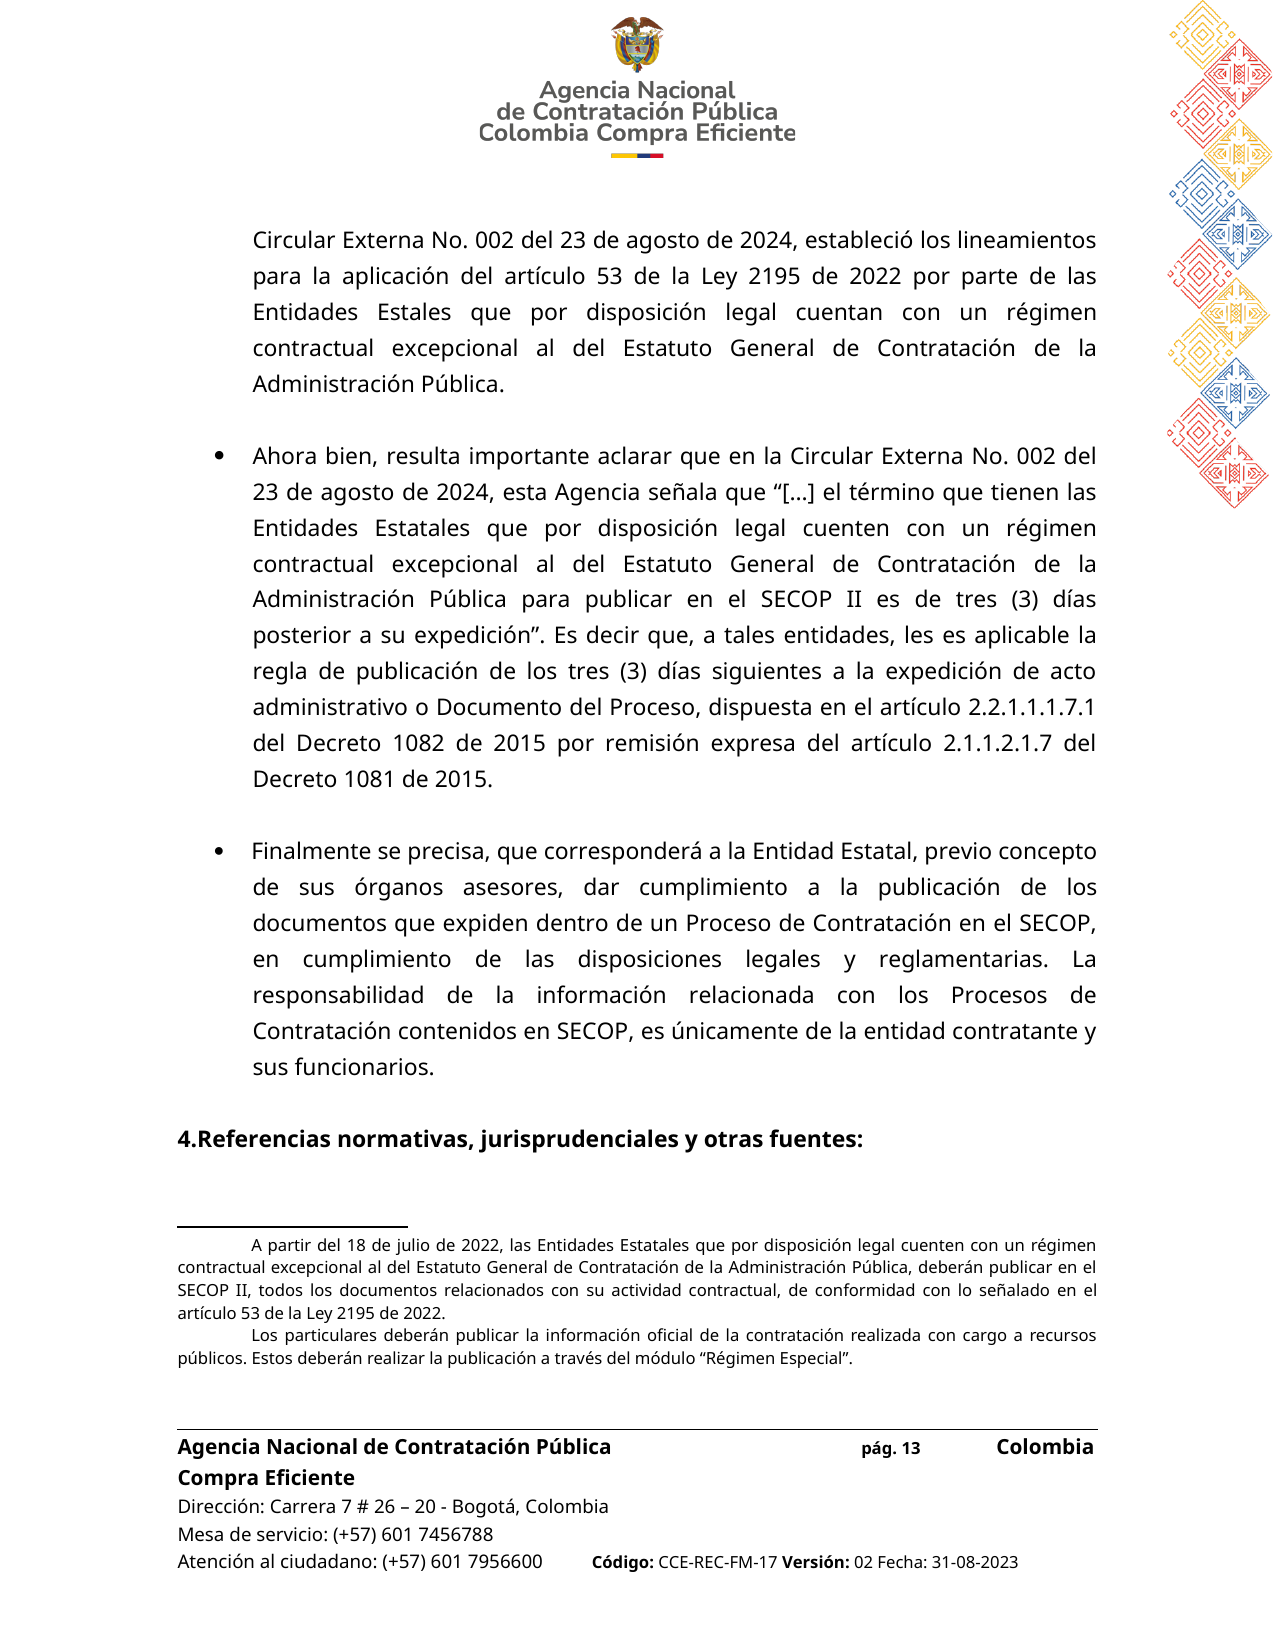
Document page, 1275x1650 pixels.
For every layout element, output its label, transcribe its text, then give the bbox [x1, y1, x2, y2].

list Ahora bien, resulta importante aclarar que en la Circular Externa No. 002 del 23 de agosto de 2024, esta Agencia señala que “[…] el término que tienen las Entidades Estatales que por disposición legal cuenten con un régimen contractual excepcional al del Estatuto General de Contratación de la Administración Pública para publicar en el SECOP II es de tres (3) días posterior a su expedición”. Es decir que, a tales entidades, les es aplicable la regla de publicación de los tres (3) días siguientes a la expedición de acto administrativo o Documento del Proceso, dispuesta en el artículo 2.2.1.1.1.7.1 del Decreto 1082 de 2015 por remisión expresa del artículo 2.1.1.2.1.7 del Decreto 1081 de 2015. [215, 440, 1098, 794]
picture [479, 17, 796, 158]
list Finalmente se precisa, que corresponderá a la Entidad Estatal, previo concepto de sus órganos asesores, dar cumplimiento a la publicación de los documentos que expiden dentro de un Proceso de Contratación en el SECOP, en cumplimiento de las disposiciones legales y reglamentarias. La responsabilidad de la información relacionada con los Procesos de Contratación contenidos en SECOP, es únicamente de la entidad contratante y sus funcionarios. [215, 835, 1098, 1082]
text 4.Referencias normativas, jurisprudenciales y otras fuentes: [177, 1123, 1098, 1154]
list Teniendo en cuenta el marco normativo antes reseñado, la Circular Externa Única expedida por la Agencia Nacional de Contratación Pública - Colombia Compra Eficiente - estableció que todas las entidades del Estado tienen el deber de publicar oportunamente la información oficial de la contratación en el SECOP, sin distinción de su régimen jurídico, naturaleza jurídica o la pertenencia a una u otra rama del poder público. De igual forma, en la Circular Externa No. 002 del 23 de agosto de 2024, estableció los lineamientos para la aplicación del artículo 53 de la Ley 2195 de 2022 por parte de las Entidades Estales que por disposición legal cuentan con un régimen contractual excepcional al del Estatuto General de Contratación de la Administración Pública. [215, 224, 1098, 399]
picture [1165, 0, 1272, 506]
